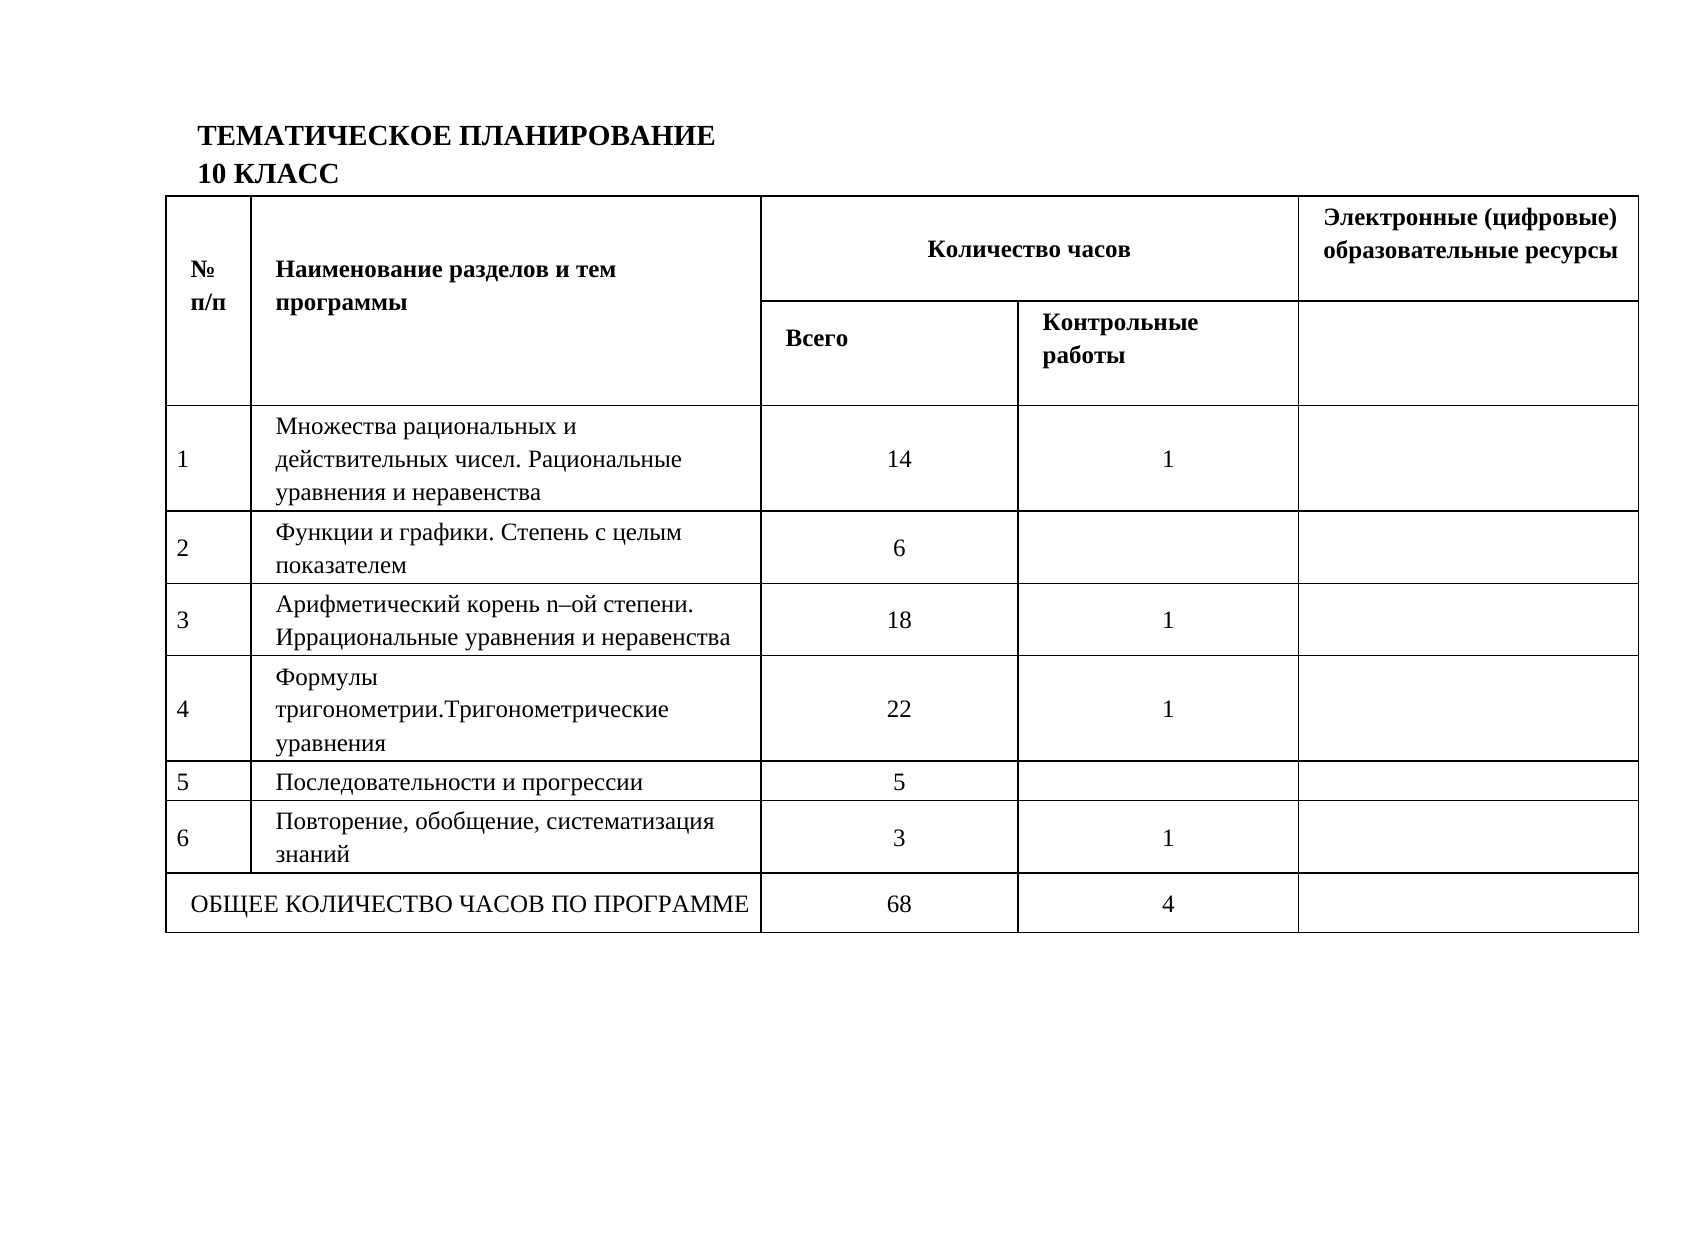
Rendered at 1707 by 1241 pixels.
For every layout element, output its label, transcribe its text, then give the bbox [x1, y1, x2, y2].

table_cell [1299, 302, 1638, 404]
table_cell Контрольные работы [1019, 302, 1298, 404]
table_cell [1299, 656, 1638, 760]
table_cell 1 [167, 406, 250, 510]
table_cell [1019, 512, 1298, 582]
table_cell 6 [167, 801, 250, 872]
table_cell 2 [167, 512, 250, 582]
table_cell Множества рациональных и действительных чисел. Рациональные уравнения и неравенства [252, 406, 760, 510]
table_cell [1299, 801, 1638, 872]
text ТЕМАТИЧЕСКОЕ ПЛАНИРОВАНИЕ [190, 118, 1618, 152]
table_cell 6 [762, 512, 1017, 582]
table_cell 4 [167, 656, 250, 760]
table_header Количество часов [762, 197, 1298, 300]
table_cell 3 [167, 584, 250, 655]
table_cell 14 [762, 406, 1017, 510]
table_cell 1 [1019, 656, 1298, 760]
table_cell 5 [167, 762, 250, 799]
text 10 КЛАСС [190, 157, 1618, 190]
table_cell Функции и графики. Степень с целым показателем [252, 512, 760, 582]
table_cell 3 [762, 801, 1017, 872]
table_cell Повторение, обобщение, систематизация знаний [252, 801, 760, 872]
table_cell 18 [762, 584, 1017, 655]
table_cell [1299, 874, 1638, 931]
table_cell 5 [762, 762, 1017, 799]
table_cell [1299, 762, 1638, 799]
table_cell 4 [1019, 874, 1298, 931]
table_header № п/п [167, 197, 250, 404]
table_cell 68 [762, 874, 1017, 931]
table_cell Последовательности и прогрессии [252, 762, 760, 799]
table_cell [1299, 584, 1638, 655]
table_header Наименование разделов и тем программы [252, 197, 760, 404]
table_cell 1 [1019, 801, 1298, 872]
table_cell Всего [762, 302, 1017, 404]
table_cell [1299, 406, 1638, 510]
table_cell [1019, 762, 1298, 799]
table_cell 1 [1019, 406, 1298, 510]
table_cell ОБЩЕЕ КОЛИЧЕСТВО ЧАСОВ ПО ПРОГРАММЕ [167, 874, 760, 931]
table_cell Арифметический корень n–ой степени. Иррациональные уравнения и неравенства [252, 584, 760, 655]
table_header Электронные (цифровые) образовательные ресурсы [1299, 197, 1638, 300]
table_cell [1299, 512, 1638, 582]
table_cell 22 [762, 656, 1017, 760]
table_cell 1 [1019, 584, 1298, 655]
table_cell Формулы тригонометрии.Тригонометрические уравнения [252, 656, 760, 760]
